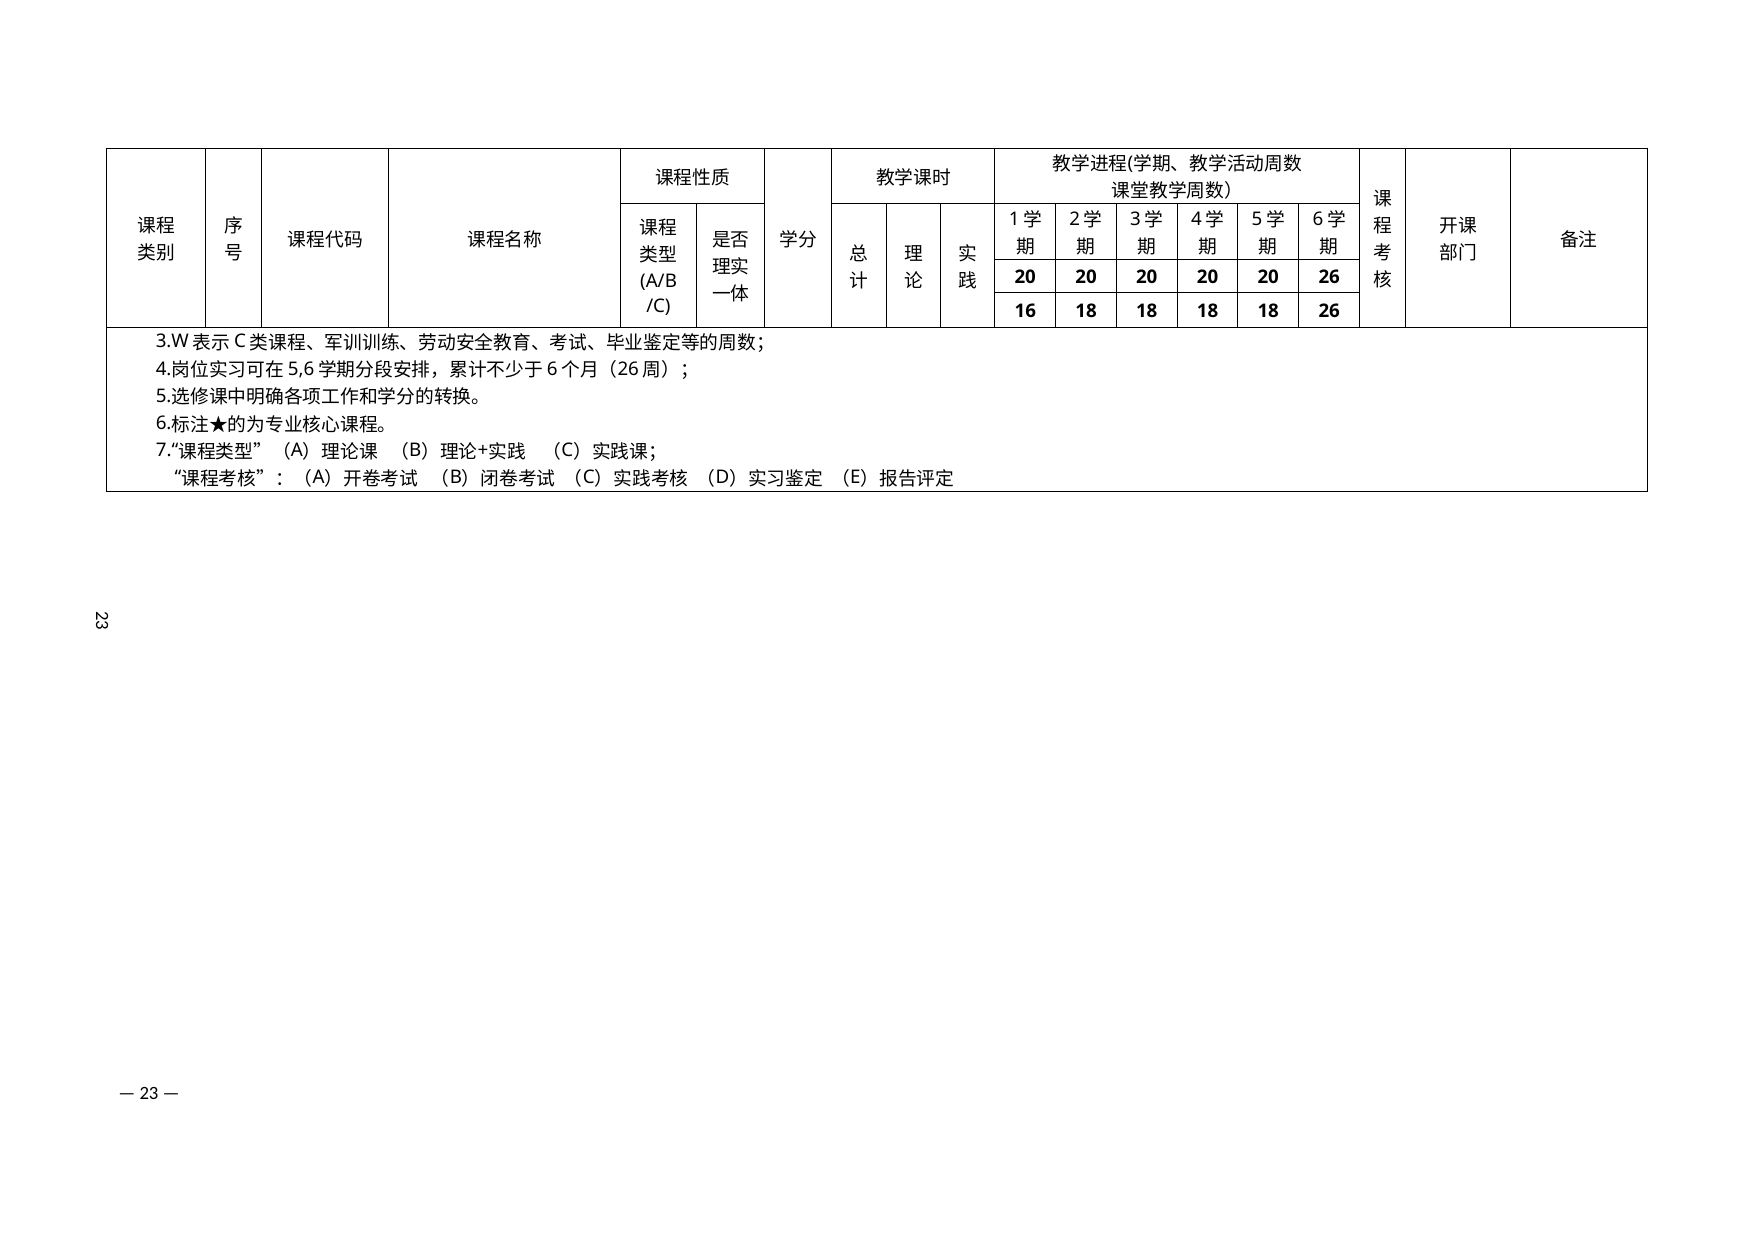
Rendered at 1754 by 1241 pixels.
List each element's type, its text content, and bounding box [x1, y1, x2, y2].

table_cell 26 [1299, 260, 1359, 292]
table_cell 实践 [941, 204, 994, 327]
table_cell 理论 [887, 204, 940, 327]
table_cell 26 [1299, 293, 1359, 327]
table_cell 是否 理实 一体 [697, 204, 764, 327]
table_cell 3学期 [1117, 204, 1177, 259]
table_header 课程性质 [621, 149, 764, 203]
table_header 课程名称 [389, 149, 620, 327]
table_header 教学课时 [832, 149, 994, 203]
table_cell 18 [1238, 293, 1298, 327]
table_cell 18 [1178, 293, 1237, 327]
table_cell 16 [995, 293, 1055, 327]
table_cell 20 [1056, 260, 1116, 292]
table_header 序号 [206, 149, 261, 327]
table_cell 18 [1056, 293, 1116, 327]
table_header 开课 部门 [1406, 149, 1510, 327]
table_cell 18 [1117, 293, 1177, 327]
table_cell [107, 328, 1647, 491]
table_cell 4学期 [1178, 204, 1237, 259]
table_cell 20 [995, 260, 1055, 292]
table_cell 20 [1238, 260, 1298, 292]
table_header 课程代码 [262, 149, 388, 327]
table_cell 6学期 [1299, 204, 1359, 259]
table_header 课程 考核 [1360, 149, 1405, 327]
table_cell 5学期 [1238, 204, 1298, 259]
table_header 教学进程(学期、教学活动周数 课堂教学周数） [995, 149, 1359, 203]
table_cell 1学期 [995, 204, 1055, 259]
table_header 课程 类别 [107, 149, 205, 327]
table_header 备注 [1511, 149, 1647, 327]
table_header 学分 [765, 149, 831, 327]
table_cell 20 [1117, 260, 1177, 292]
table_cell 2学期 [1056, 204, 1116, 259]
table_cell 20 [1178, 260, 1237, 292]
table_cell 总计 [832, 204, 886, 327]
table_cell 课程 类型(A/B /C) [621, 204, 696, 327]
